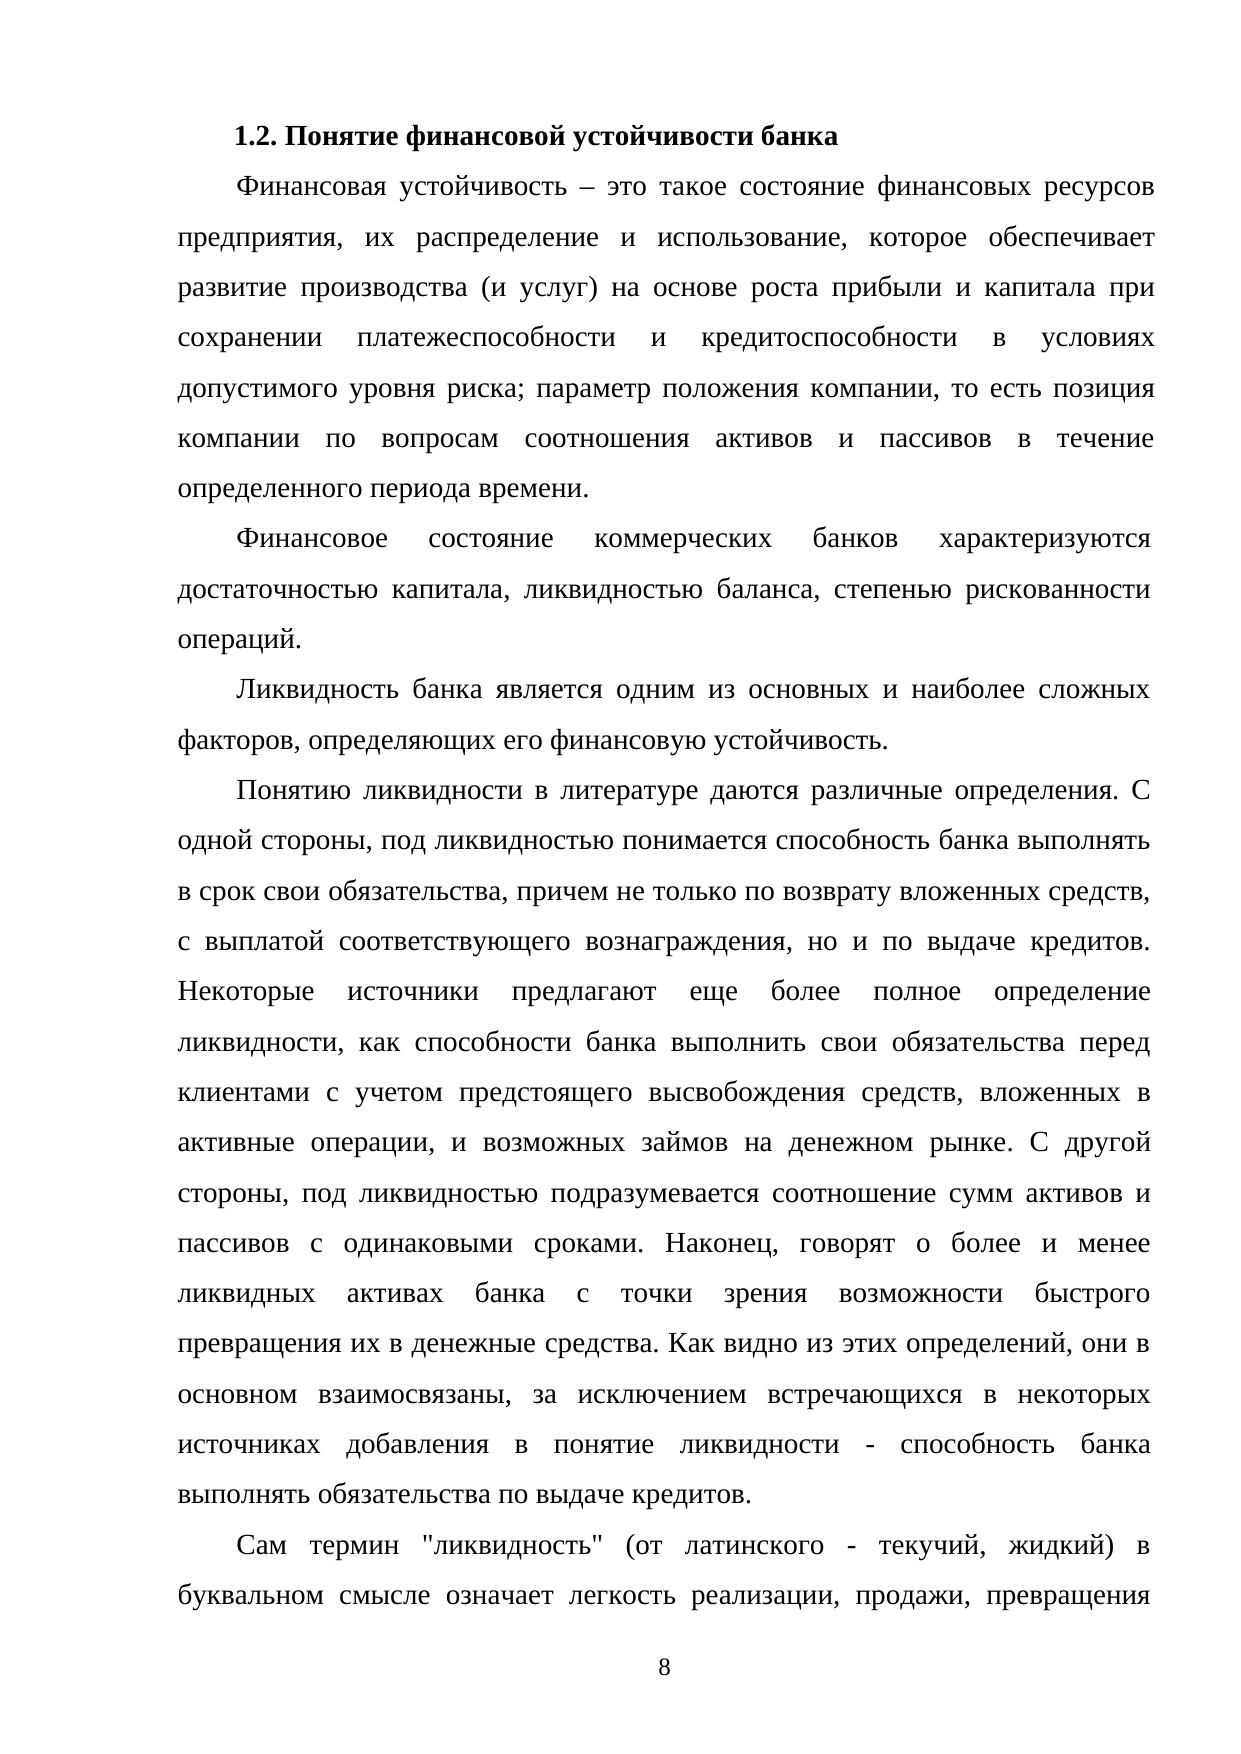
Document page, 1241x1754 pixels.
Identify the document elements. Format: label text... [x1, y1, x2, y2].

text 1.2. Понятие финансовой устойчивости банка [177, 118, 1152, 152]
text Понятию ликвидности в литературе даются различные определения. С одной стороны, под ликвидностью понимается способность банка выполнять в срок свои обязательства, причем не только по возврату вложенных средств, с выплатой соответствующего вознаграждения, но и по выдаче кредитов. Некоторые источники предлагают еще более полное определение ликвидности, как способности банка выполнить свои обязательства перед клиентами с учетом предстоящего высвобождения средств, вложенных в активные операции, и возможных займов на денежном рынке. С другой стороны, под ликвидностью подразумевается соотношение сумм активов и пассивов с одинаковыми сроками. Наконец, говорят о более и менее ликвидных активах банка с точки зрения возможности быстрого превращения их в денежные средства. Как видно из этих определений, они в основном взаимосвязаны, за исключением встречающихся в некоторых источниках добавления в понятие ликвидности - способность банка выполнять обязательства по выдаче кредитов. [177, 772, 1152, 1510]
text Ликвидность банка является одним из основных и наиболее сложных факторов, определяющих его финансовую устойчивость. [177, 672, 1152, 755]
text Финансовое состояние коммерческих банков характеризуются достаточностью капитала, ликвидностью баланса, степенью рискованности операций. [177, 521, 1152, 655]
text Финансовая устойчивость – это такое состояние финансовых ресурсов предприятия, их распределение и использование, которое обеспечивает развитие производства (и услуг) на основе роста прибыли и капитала при сохранении платежеспособности и кредитоспособности в условиях допустимого уровня риска; параметр положения компании, то есть позиция компании по вопросам соотношения активов и пассивов в течение определенного периода времени. [177, 168, 1156, 504]
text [177, 1527, 1152, 1611]
